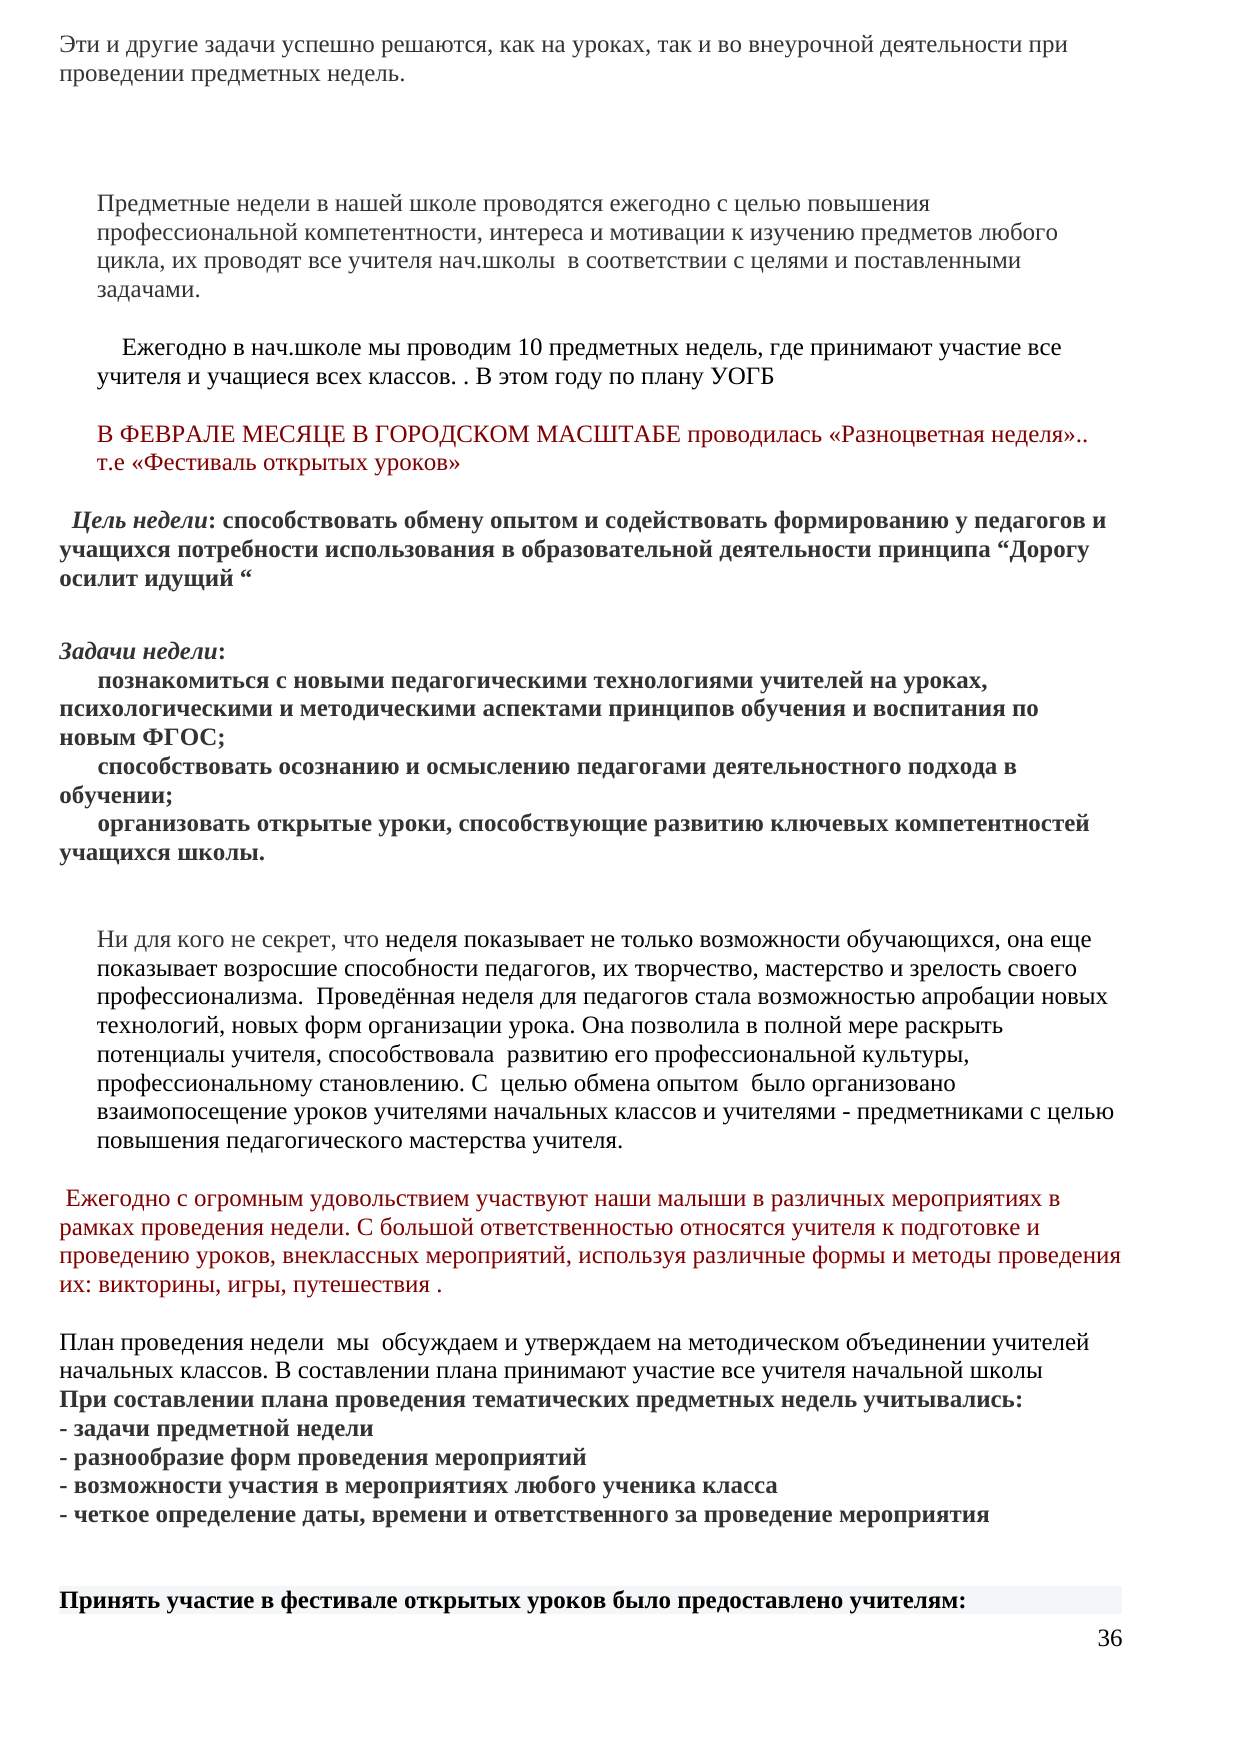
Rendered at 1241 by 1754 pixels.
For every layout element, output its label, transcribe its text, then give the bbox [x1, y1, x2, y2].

text  способствовать осознанию и осмыслению педагогами деятельностного подхода в обучении; [22, 751, 1122, 808]
text  познакомиться с новыми педагогическими технологиями учителей на уроках, психологическими и методическими аспектами принципов обучения и воспитания по новым ФГОС; [22, 665, 1122, 751]
text Ежегодно в нач.школе мы проводим 10 предметных недель, где принимают участие все учителя и учащиеся всех классов. . В этом году по плану УОГБ [97, 332, 1122, 389]
text  организовать открытые уроки, способствующие развитию ключевых компетентностей учащихся школы. [22, 808, 1122, 866]
text План проведения недели мы обсуждаем и утверждаем на методическом объединении учителей начальных классов. В составлении плана принимают участие все учителя начальной школы [59, 1327, 1122, 1384]
text Эти и другие задачи успешно решаются, как на уроках, так и во внеурочной деятельности при проведении предметных недель. [59, 29, 1122, 116]
text Цель недели: способствовать обмену опытом и содействовать формированию у педагогов и учащихся потребности использования в образовательной деятельности принципа “Дорогу осилит идущий “ [59, 505, 1122, 592]
text Принять участие в фестивале открытых уроков было предоставлено учителям: [59, 1586, 1122, 1614]
text Ежегодно с огромным удовольствием участвуют наши малыши в различных мероприятиях в рамках проведения недели. С большой ответственностью относятся учителя к подготовке и проведению уроков, внеклассных мероприятий, используя различные формы и методы проведения их: викторины, игры, путешествия . [59, 1183, 1122, 1298]
text При составлении плана проведения тематических предметных недель учитывались: - задачи предметной недели - разнообразие форм проведения мероприятий - возможности участия в мероприятиях любого ученика класса - четкое определение даты, времени и ответственного за проведение мероприятия [59, 1384, 1122, 1528]
text Ни для кого не секрет, что неделя показывает не только возможности обучающихся, она еще показывает возросшие способности педагогов, их творчество, мастерство и зрелость своего профессионализма. Проведённая неделя для педагогов стала возможностью апробации новых технологий, новых форм организации урока. Она позволила в полной мере раскрыть потенциалы учителя, способствовала развитию его профессиональной культуры, профессиональному становлению. С целью обмена опытом было организовано взаимопосещение уроков учителями начальных классов и учителями - предметниками с целью повышения педагогического мастерства учителя. [97, 924, 1122, 1154]
text В ФЕВРАЛЕ МЕСЯЦЕ В ГОРОДСКОМ МАСШТАБЕ проводилась «Разноцветная неделя».. т.е «Фестиваль открытых уроков» [97, 419, 1122, 476]
text Предметные недели в нашей школе проводятся ежегодно с целью повышения профессиональной компетентности, интереса и мотивации к изучению предметов любого цикла, их проводят все учителя нач.школы в соответствии с целями и поставленными задачами. [97, 188, 1122, 303]
text Задачи недели: [59, 636, 1122, 665]
